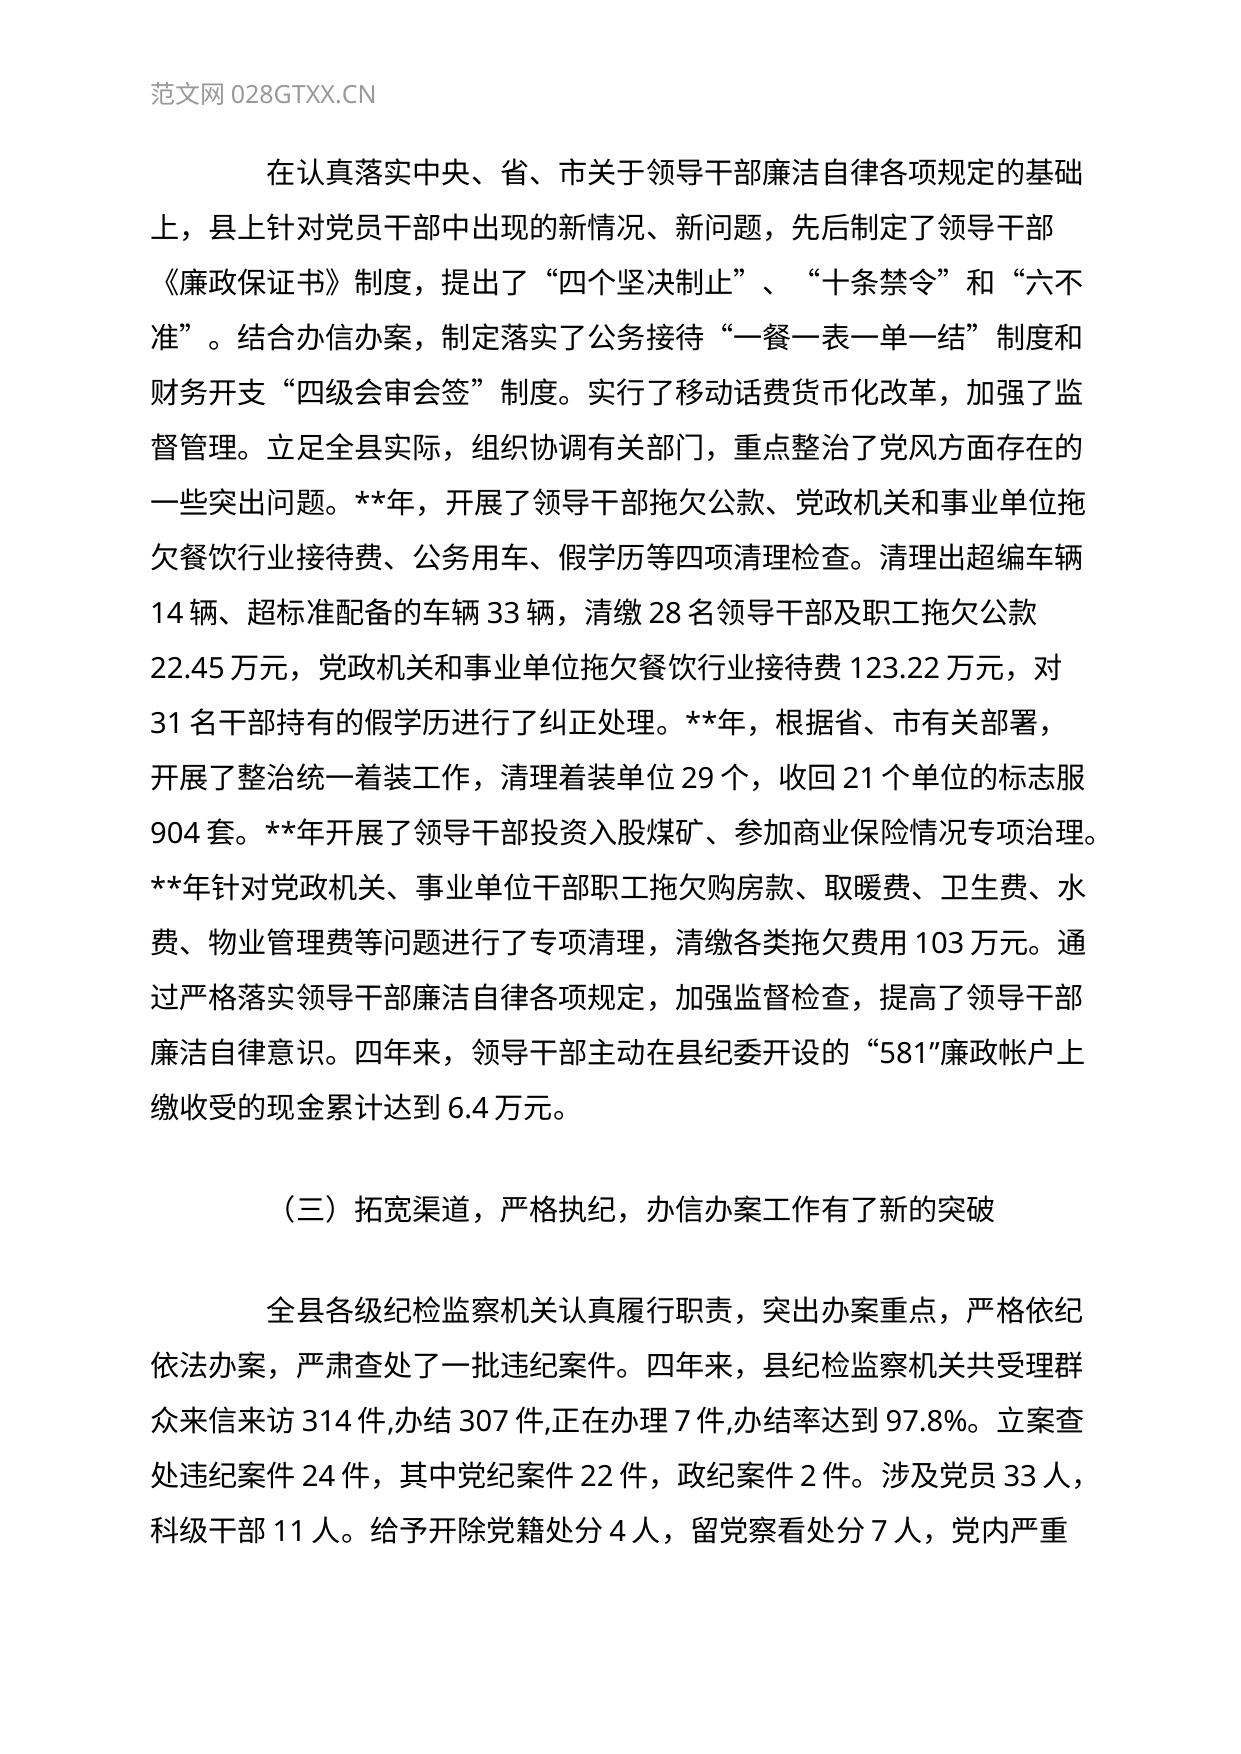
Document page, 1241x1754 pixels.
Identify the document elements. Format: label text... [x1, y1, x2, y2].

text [150, 1288, 1090, 1550]
text 在认真落实中央、省、市关于领导干部廉洁自律各项规定的基础上，县上针对党员干部中出现的新情况、新问题，先后制定了领导干部《廉政保证书》制度，提出了“四个坚决制止”、“十条禁令”和“六不准”。结合办信办案，制定落实了公务接待“一餐一表一单一结”制度和财务开支“四级会审会签”制度。实行了移动话费货币化改革，加强了监督管理。立足全县实际，组织协调有关部门，重点整治了党风方面存在的一些突出问题。**年，开展了领导干部拖欠公款、党政机关和事业单位拖欠餐饮行业接待费、公务用车、假学历等四项清理检查。清理出超编车辆14辆、超标准配备的车辆33辆，清缴28名领导干部及职工拖欠公款22.45万元，党政机关和事业单位拖欠餐饮行业接待费123.22万元，对31名干部持有的假学历进行了纠正处理。**年，根据省、市有关部署，开展了整治统一着装工作，清理着装单位29个，收回21个单位的标志服904套。**年开展了领导干部投资入股煤矿、参加商业保险情况专项治理。**年针对党政机关、事业单位干部职工拖欠购房款、取暖费、卫生费、水费、物业管理费等问题进行了专项清理，清缴各类拖欠费用103万元。通过严格落实领导干部廉洁自律各项规定，加强监督检查，提高了领导干部廉洁自律意识。四年来，领导干部主动在县纪委开设的“581”廉政帐户上缴收受的现金累计达到6.4万元。 [150, 150, 1090, 1127]
text （三）拓宽渠道，严格执纪，办信办案工作有了新的突破 [150, 1186, 1090, 1228]
